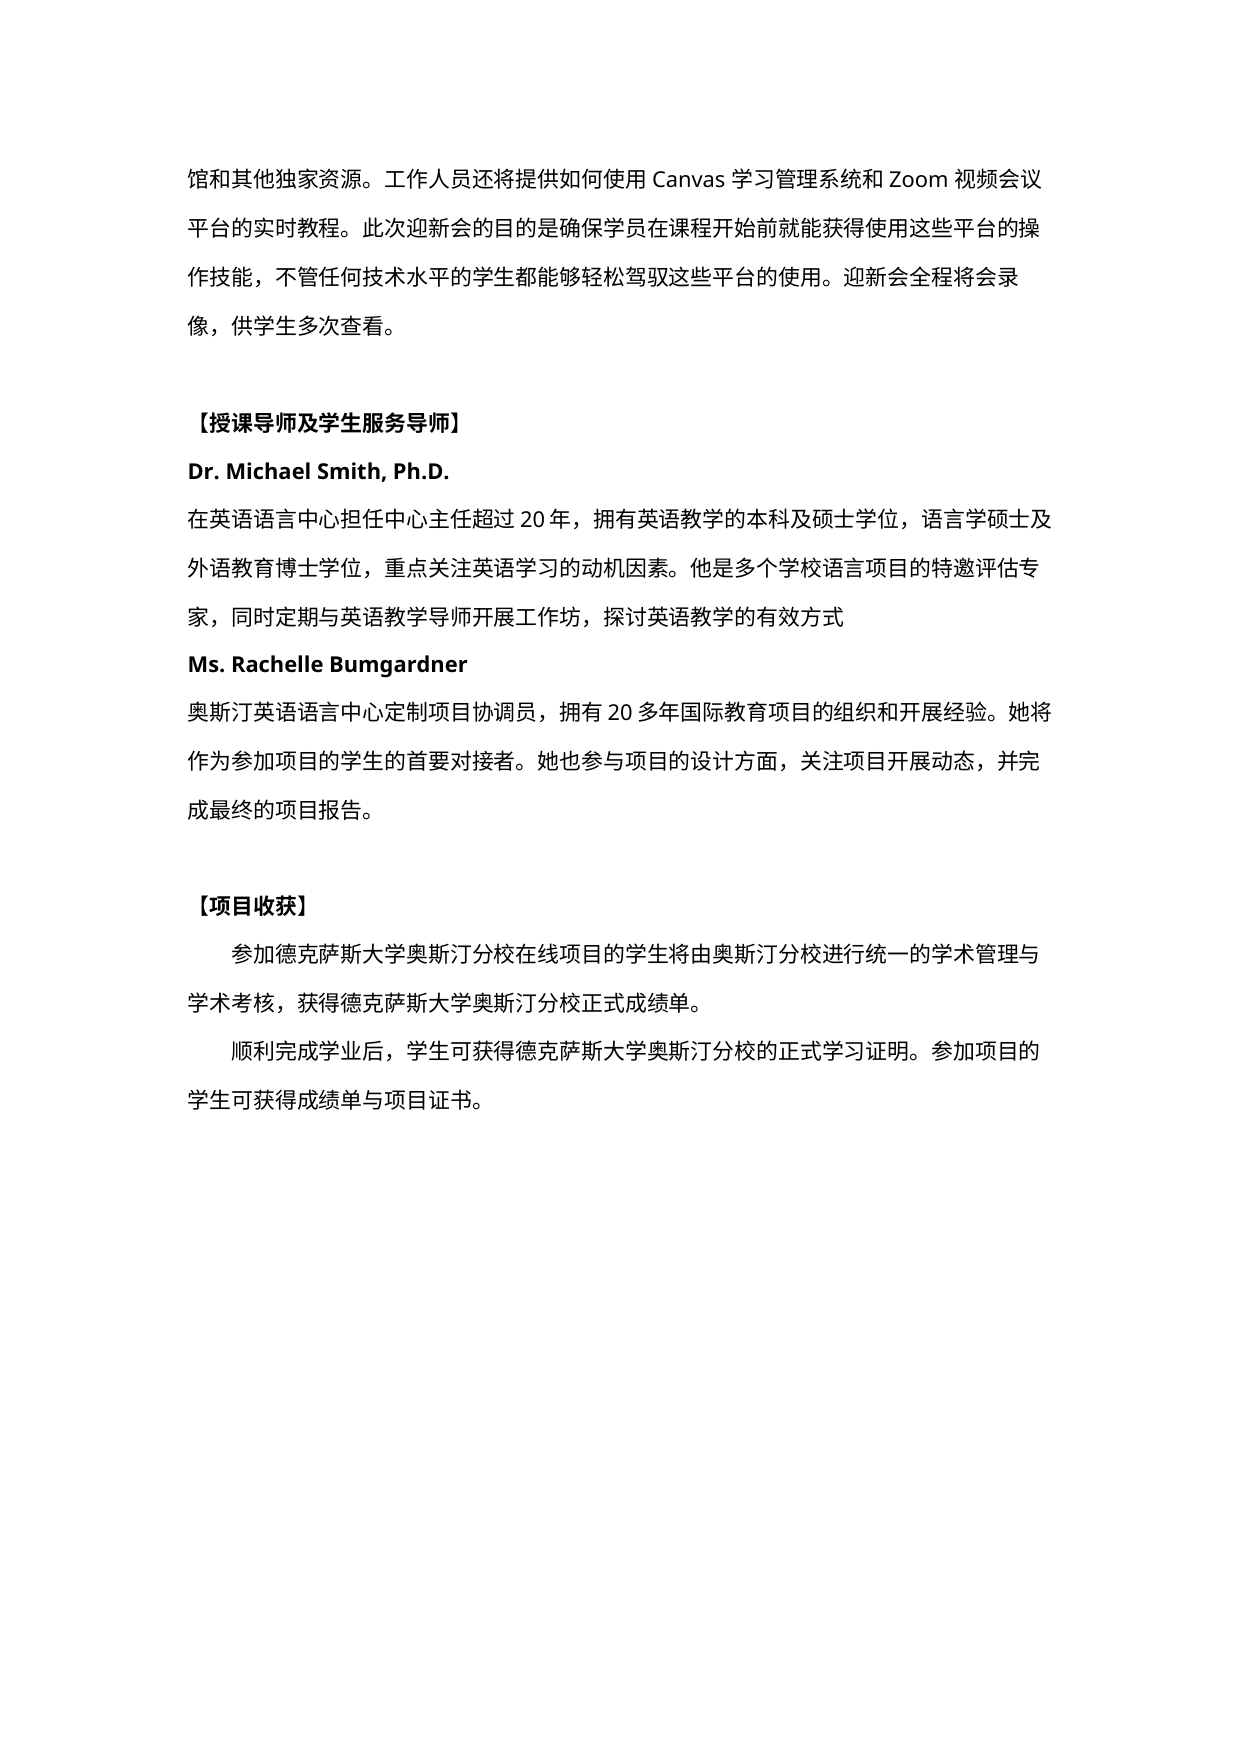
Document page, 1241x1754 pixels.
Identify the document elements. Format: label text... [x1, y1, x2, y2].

text 在英语语言中心担任中心主任超过20年，拥有英语教学的本科及硕士学位，语言学硕士及外语教育博士学位，重点关注英语学习的动机因素。他是多个学校语言项目的特邀评估专家，同时定期与英语教学导师开展工作坊，探讨英语教学的有效方式 [187, 502, 1053, 632]
text 【项目收获】 [187, 888, 1053, 921]
text Ms. Rachelle Bumgardner [187, 648, 1053, 680]
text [187, 162, 1053, 341]
text 参加德克萨斯大学奥斯汀分校在线项目的学生将由奥斯汀分校进行统一的学术管理与学术考核，获得德克萨斯大学奥斯汀分校正式成绩单。 [187, 937, 1053, 1018]
text 奥斯汀英语语言中心定制项目协调员，拥有20多年国际教育项目的组织和开展经验。她将作为参加项目的学生的首要对接者。她也参与项目的设计方面，关注项目开展动态，并完成最终的项目报告。 [187, 695, 1053, 825]
text 顺利完成学业后，学生可获得德克萨斯大学奥斯汀分校的正式学习证明。参加项目的学生可获得成绩单与项目证书。 [187, 1034, 1053, 1115]
text 【授课导师及学生服务导师】 [187, 406, 1053, 438]
text Dr. Michael Smith, Ph.D. [187, 454, 1053, 487]
